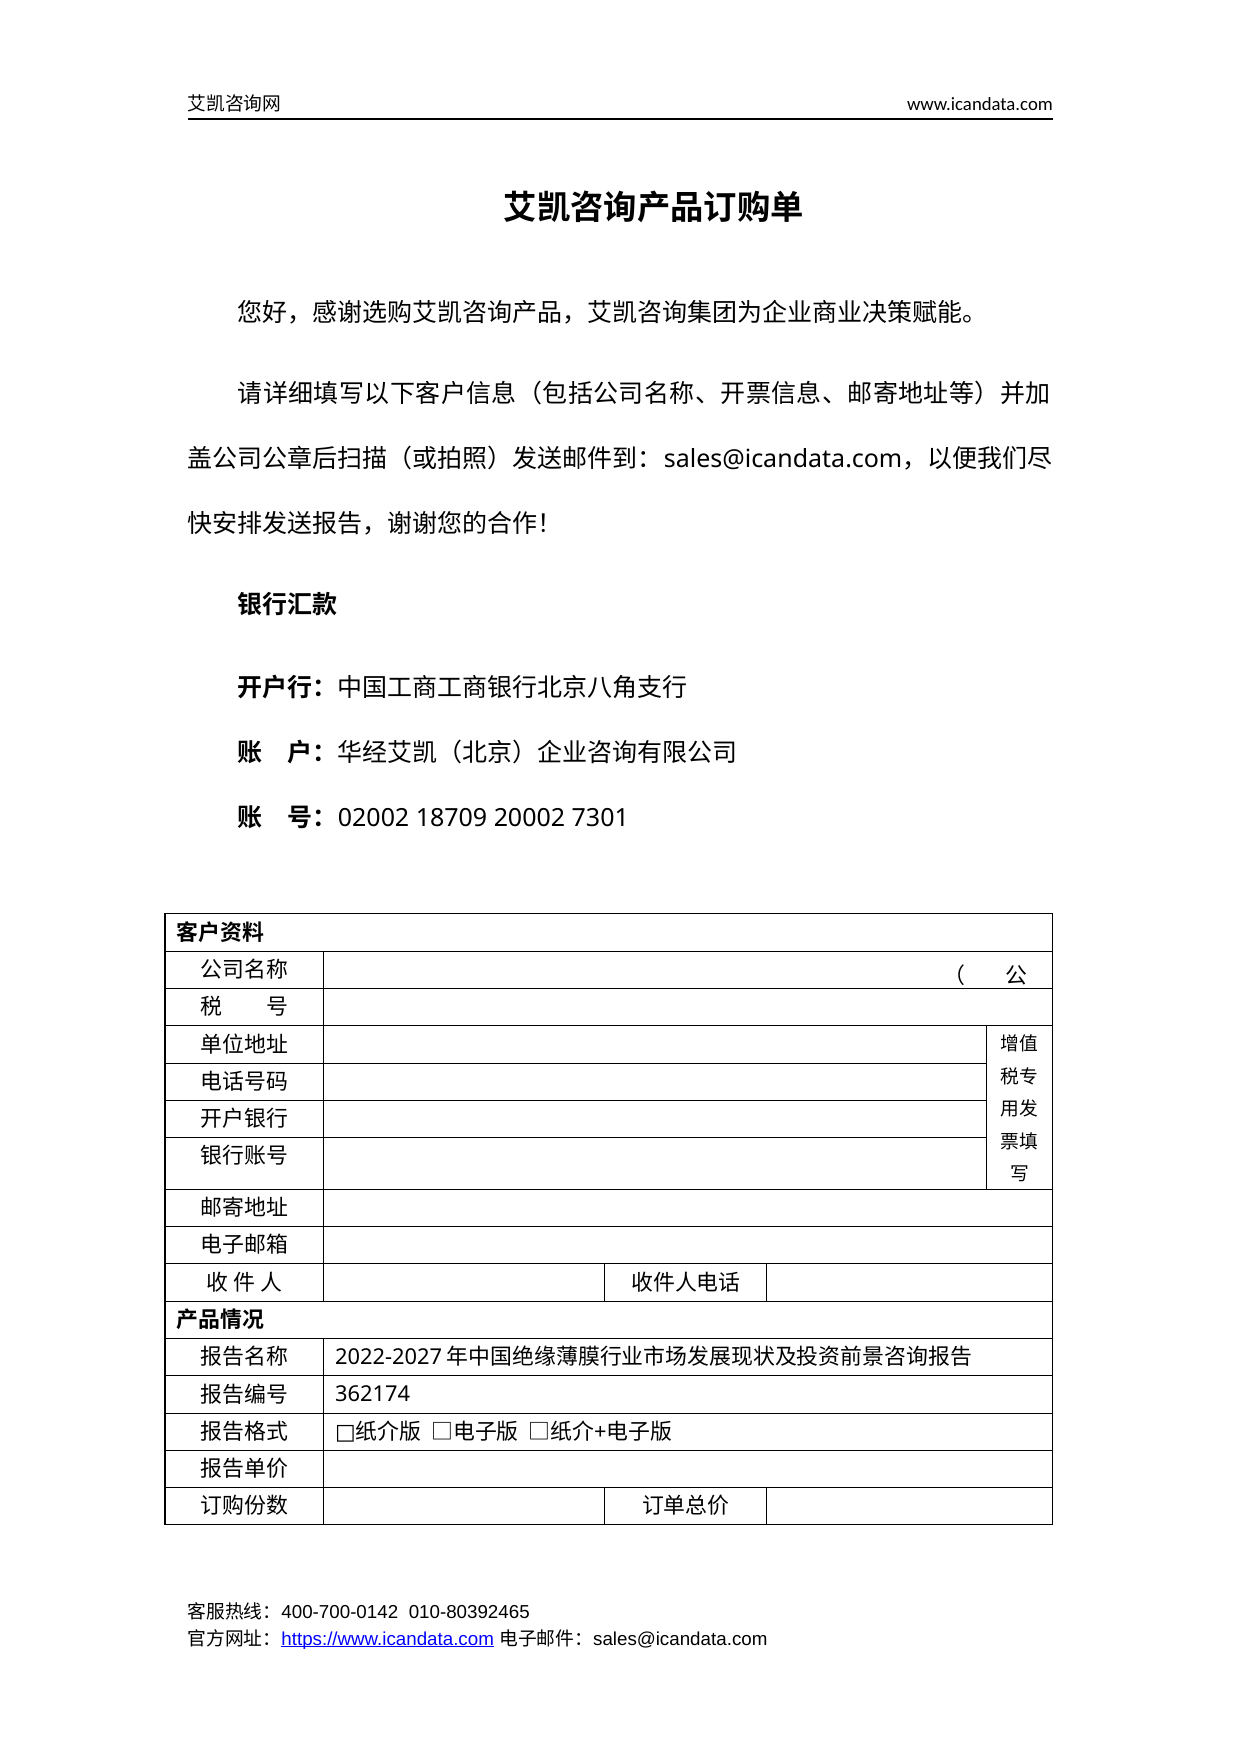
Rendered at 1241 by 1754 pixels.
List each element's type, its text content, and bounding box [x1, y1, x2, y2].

table_cell 产品情况 [166, 1302, 1052, 1338]
table_cell 开户银行 [166, 1101, 323, 1137]
table_cell 银行账号 [166, 1138, 323, 1189]
table_cell 报告名称 [166, 1339, 323, 1375]
table_cell [324, 952, 1052, 988]
table_cell [324, 1227, 1052, 1263]
table_cell 报告编号 [166, 1376, 323, 1412]
table_cell □纸介版 □电子版 □纸介+电子版 [324, 1414, 1052, 1450]
table_cell 邮寄地址 [166, 1190, 323, 1226]
table_cell 收 件 人 [166, 1264, 323, 1301]
table_cell [324, 989, 1052, 1025]
table_cell 电子邮箱 [166, 1227, 323, 1263]
table_cell [324, 1264, 604, 1301]
table_cell [324, 1190, 1052, 1226]
table_cell 2022-2027年中国绝缘薄膜行业市场发展现状及投资前景咨询报告 [324, 1339, 1052, 1375]
text 账 户：华经艾凯（北京）企业咨询有限公司 [187, 718, 1053, 783]
table_header 客户资料 [166, 914, 1052, 951]
text 开户行：中国工商工商银行北京八角支行 [187, 653, 1053, 718]
text 账 号：02002 18709 20002 7301 [187, 783, 1053, 848]
table_cell 订购份数 [166, 1488, 323, 1524]
table_cell 362174 [324, 1376, 1052, 1412]
text 银行汇款 [187, 570, 1053, 635]
table_cell 报告格式 [166, 1414, 323, 1450]
table_cell [324, 1138, 986, 1189]
text 请详细填写以下客户信息（包括公司名称、开票信息、邮寄地址等）并加盖公司公章后扫描（或拍照）发送邮件到：sales@icandata.com，以便我们尽快安排发送报告，谢谢您的合作！ [187, 359, 1053, 554]
table_cell [324, 1488, 604, 1524]
table_cell [324, 1026, 986, 1062]
table_cell 收件人电话 [605, 1264, 766, 1301]
table_cell 税 号 [166, 989, 323, 1025]
table_cell 单位地址 [166, 1026, 323, 1062]
text 艾凯咨询产品订购单 [187, 172, 1053, 237]
table_cell [767, 1264, 1052, 1301]
table_cell 增值税专用发票填写 [987, 1026, 1052, 1189]
text 您好，感谢选购艾凯咨询产品，艾凯咨询集团为企业商业决策赋能。 [187, 278, 1053, 343]
table_cell [324, 1064, 986, 1100]
table_cell [324, 1451, 1052, 1487]
table_cell 报告单价 [166, 1451, 323, 1487]
table_cell 电话号码 [166, 1064, 323, 1100]
table_cell [324, 1101, 986, 1137]
table_cell [767, 1488, 1052, 1524]
table_cell 订单总价 [605, 1488, 766, 1524]
table_cell 公司名称 [166, 952, 323, 988]
